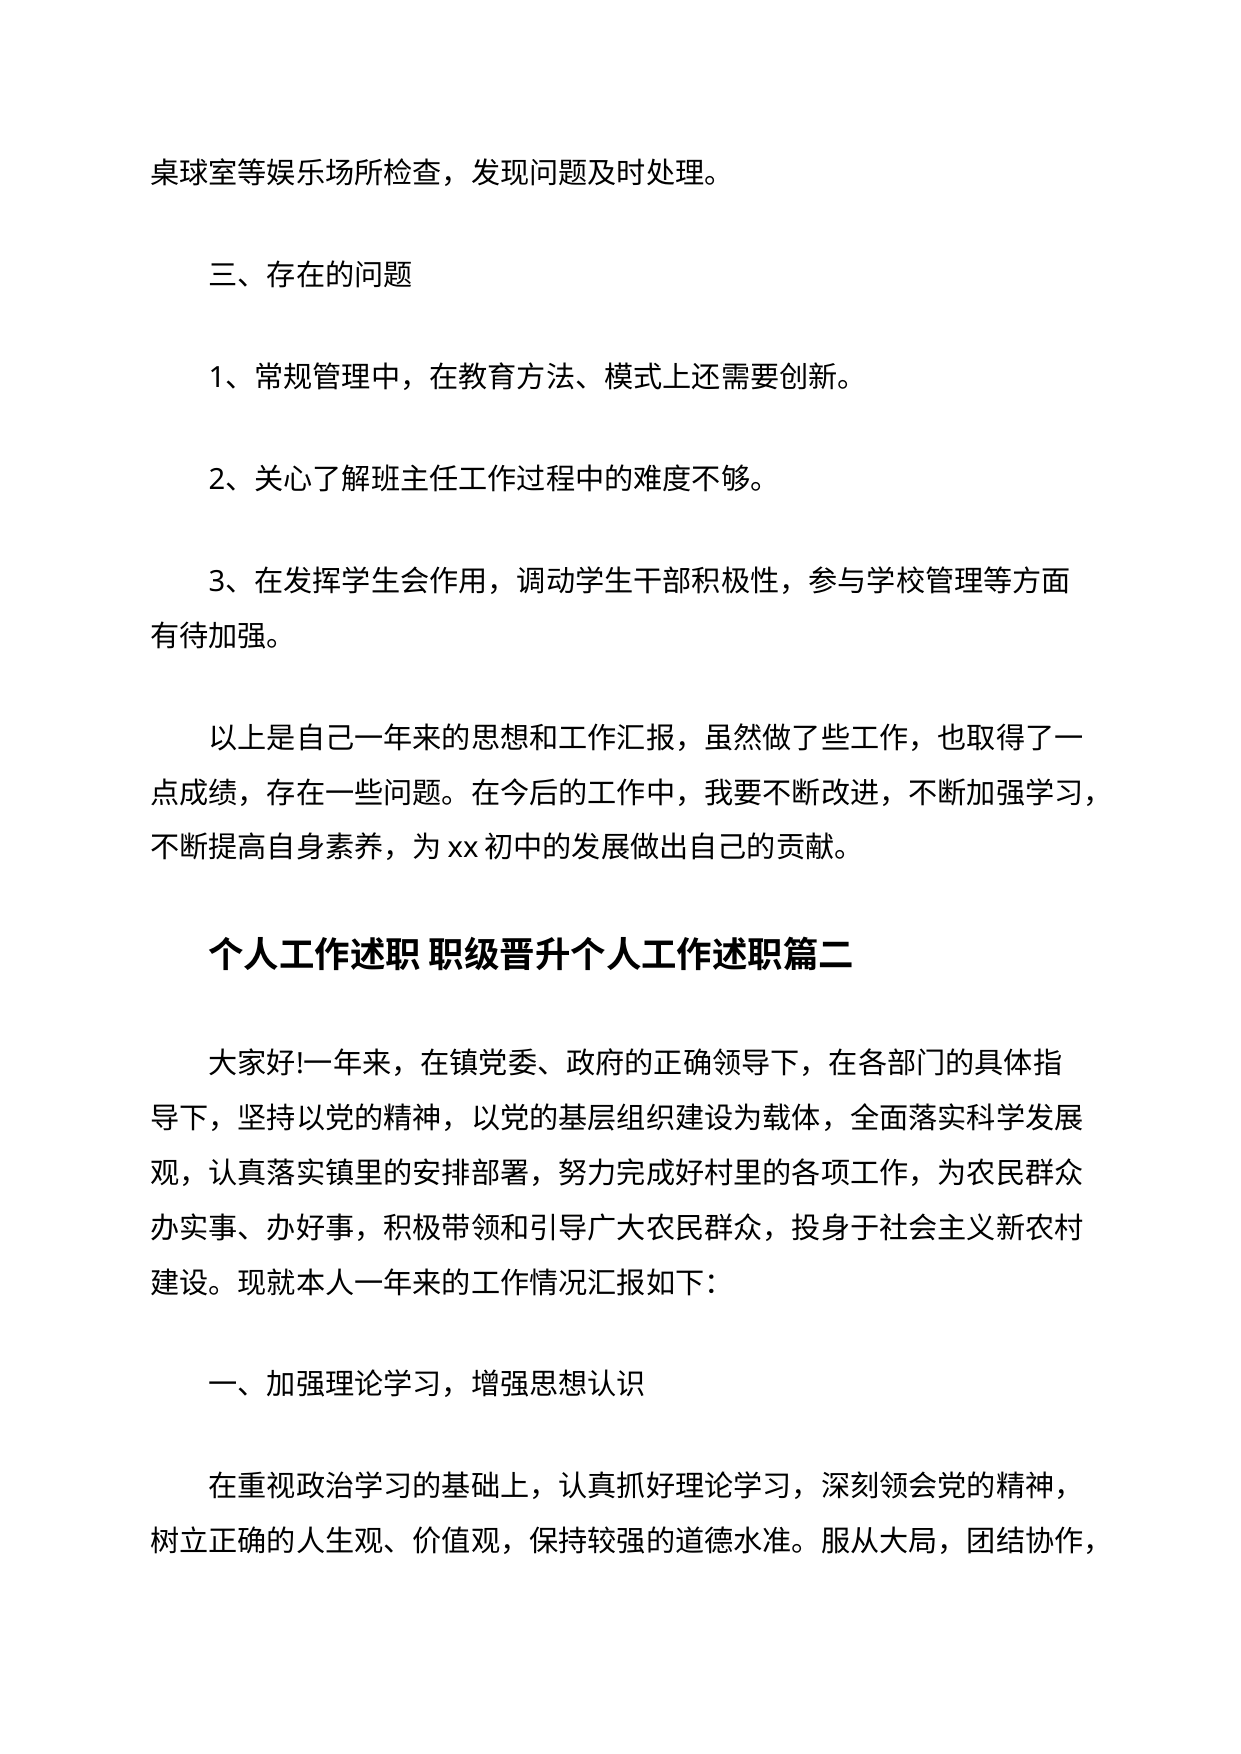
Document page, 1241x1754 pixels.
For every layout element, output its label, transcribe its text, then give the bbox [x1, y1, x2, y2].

text 2、关心了解班主任工作过程中的难度不够。 [150, 456, 1090, 498]
text 三、存在的问题 [150, 252, 1090, 294]
text 个人工作述职 职级晋升个人工作述职篇二 [150, 926, 1090, 977]
text 1、常规管理中，在教育方法、模式上还需要创新。 [150, 353, 1090, 396]
text 一、加强理论学习，增强思想认识 [150, 1361, 1090, 1403]
text 3、在发挥学生会作用，调动学生干部积极性，参与学校管理等方面有待加强。 [150, 557, 1090, 655]
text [150, 150, 1090, 192]
text 以上是自己一年来的思想和工作汇报，虽然做了些工作，也取得了一点成绩，存在一些问题。在今后的工作中，我要不断改进，不断加强学习，不断提高自身素养，为xx初中的发展做出自己的贡献。 [150, 714, 1090, 866]
text 大家好!一年来，在镇党委、政府的正确领导下，在各部门的具体指导下，坚持以党的精神，以党的基层组织建设为载体，全面落实科学发展观，认真落实镇里的安排部署，努力完成好村里的各项工作，为农民群众办实事、办好事，积极带领和引导广大农民群众，投身于社会主义新农村建设。现就本人一年来的工作情况汇报如下： [150, 1039, 1090, 1301]
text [150, 1463, 1090, 1560]
